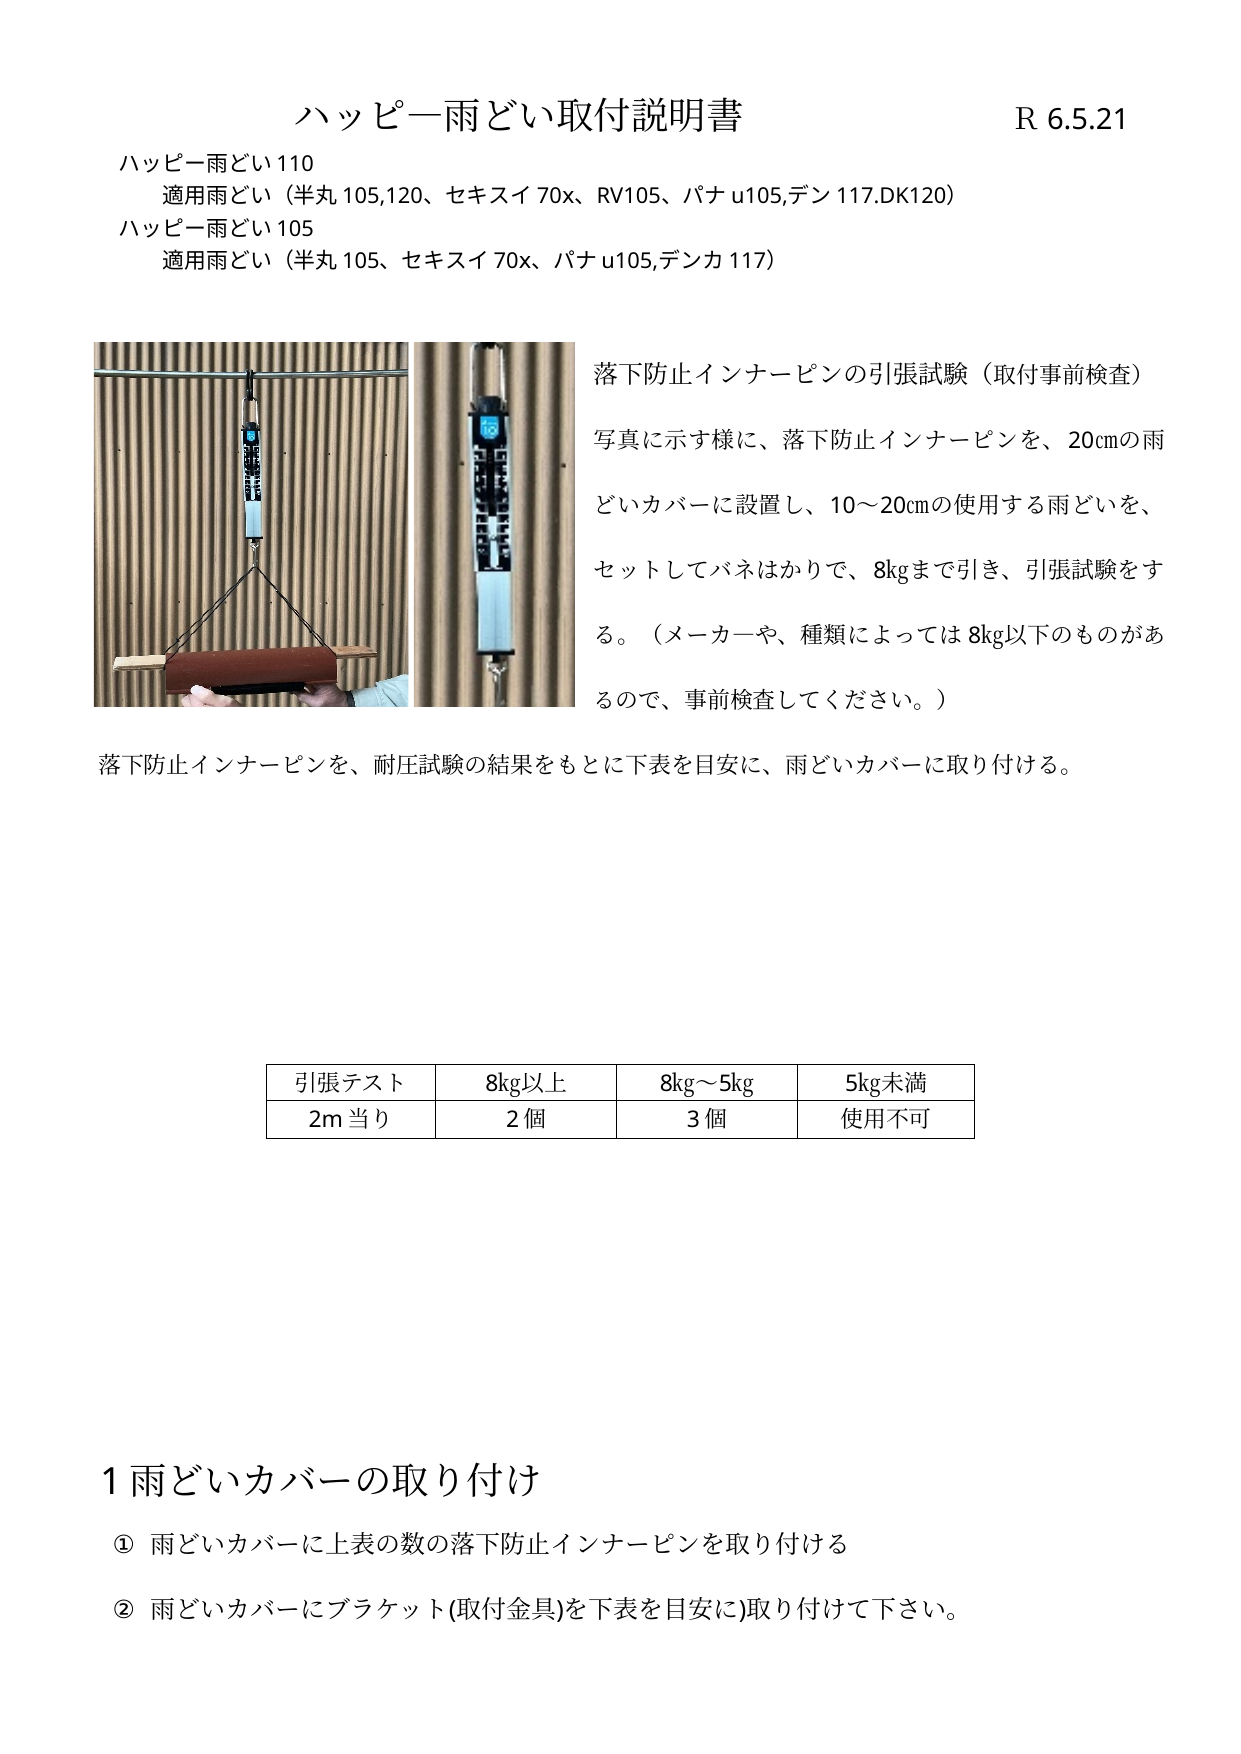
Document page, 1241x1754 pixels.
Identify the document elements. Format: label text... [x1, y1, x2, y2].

list 雨どいカバーにブラケット(取付金具)を下表を目安に)取り付けて下さい。 [112, 1576, 1165, 1641]
text 適用雨どい（半丸105、セキスイ70ⅹ、パナu105,デンカ117） [75, 243, 1165, 276]
text 落下防止インナーピンを、耐圧試験の結果をもとに下表を目安に、雨どいカバーに取り付ける。 [75, 731, 1165, 796]
text 適用雨どい（半丸105,120、セキスイ70ⅹ、RV105、パナu105,デン117.DK120） [75, 178, 1165, 211]
text ハッピ―雨どい取付説明書 Ｒ6.5.21 [75, 81, 1165, 146]
table_header 引張テスト [267, 1065, 435, 1100]
table_header 8㎏以上 [436, 1065, 616, 1100]
table_cell 2m当り [267, 1101, 435, 1138]
text 1雨どいカバーの取り付け [75, 1446, 1165, 1511]
text 落下防止インナーピンの引張試験（取付事前検査） [75, 341, 1165, 406]
text ハッピー雨どい110 [75, 146, 1165, 178]
text 写真に示す様に、落下防止インナーピンを、20㎝の雨どいカバーに設置し、10～20㎝の使用する雨どいを、セットしてバネはかりで、8㎏まで引き、引張試験をする。（メーカ―や、種類によっては8㎏以下のものがあるので、事前検査してください。） [75, 406, 1165, 731]
text ハッピー雨どい105 [75, 211, 1165, 243]
list 雨どいカバーに上表の数の落下防止インナーピンを取り付ける [112, 1511, 1165, 1576]
table_header 5㎏未満 [798, 1065, 974, 1100]
table_cell 使用不可 [798, 1101, 974, 1138]
table_cell 3個 [617, 1101, 797, 1138]
table_header 8㎏～5㎏ [617, 1065, 797, 1100]
table_cell 2個 [436, 1101, 616, 1138]
